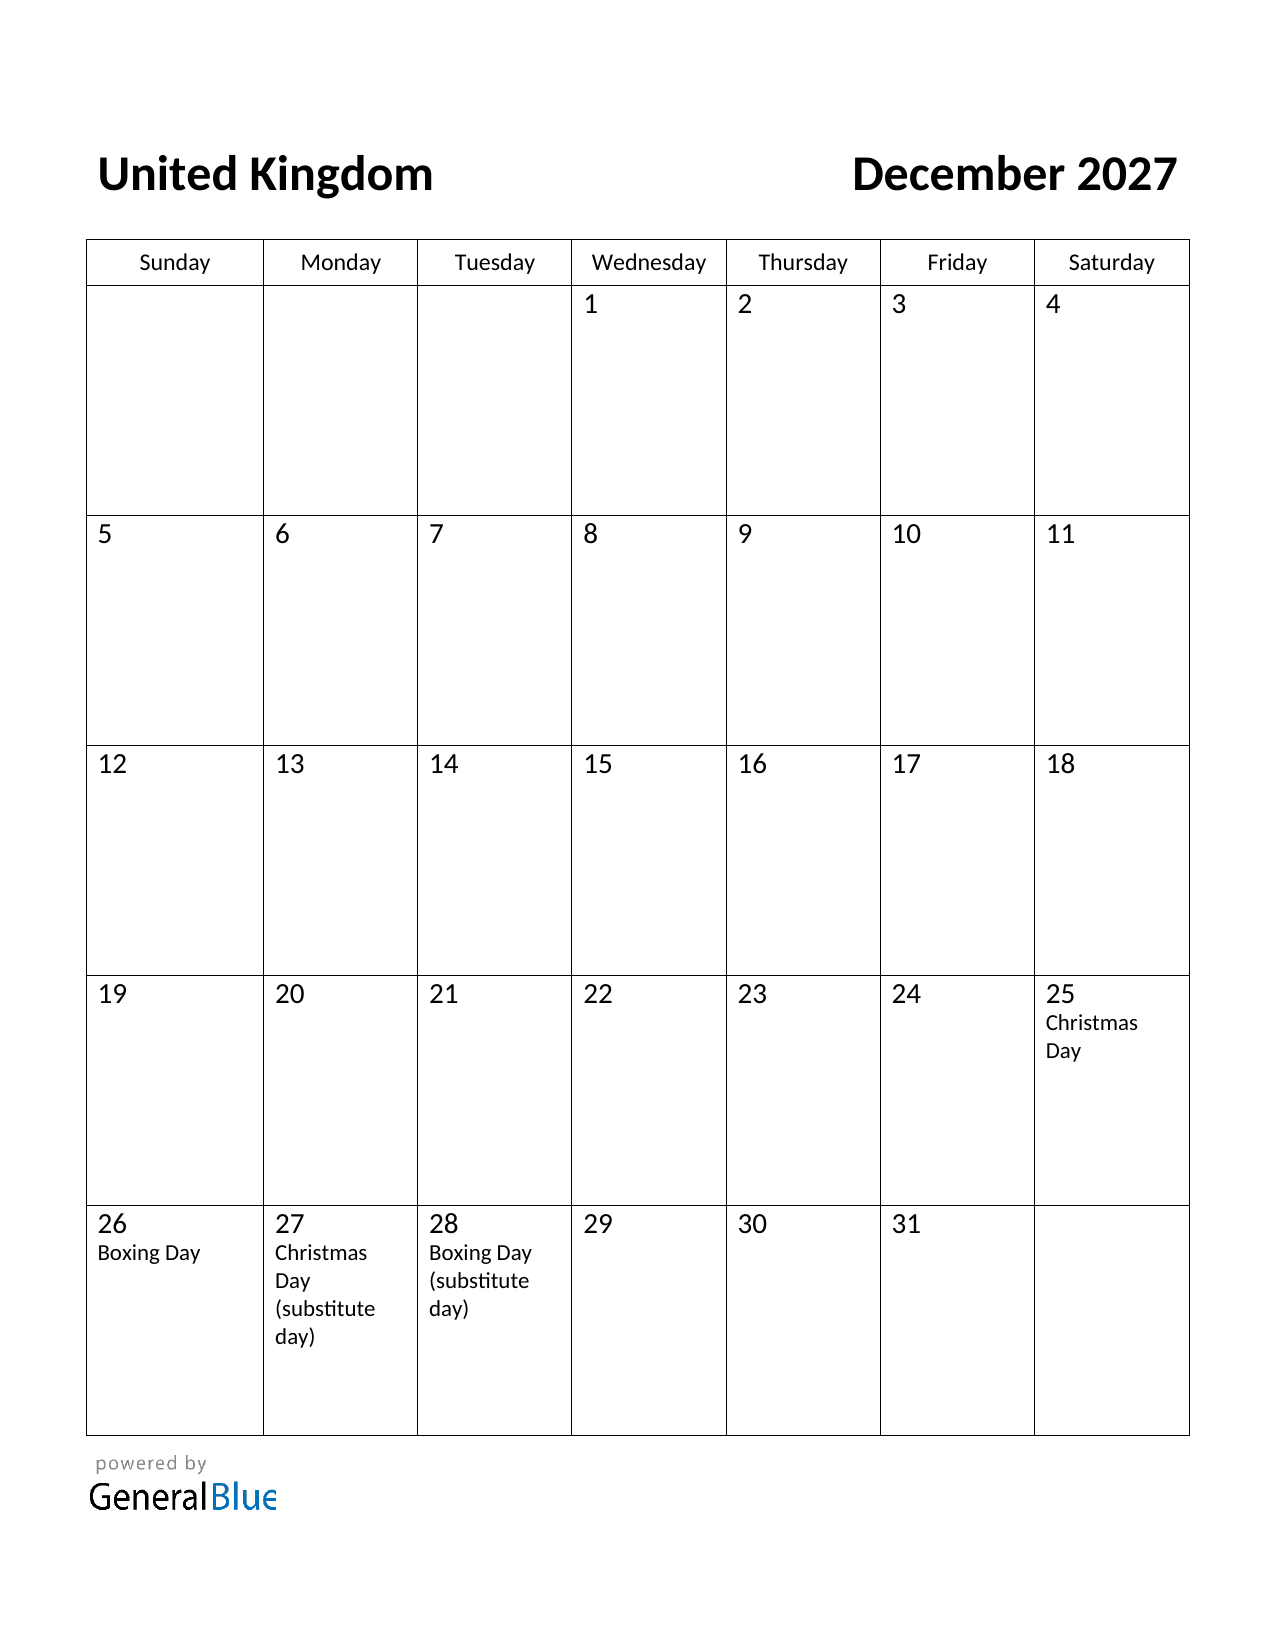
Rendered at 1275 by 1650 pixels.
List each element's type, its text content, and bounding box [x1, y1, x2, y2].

table_header United Kingdom [86, 105, 572, 239]
table_cell 30 [727, 1206, 880, 1238]
table_cell [572, 1238, 726, 1434]
table_cell [727, 1238, 880, 1434]
table_cell [264, 286, 417, 318]
table_cell Wednesday [572, 240, 726, 284]
table_cell [1035, 1238, 1189, 1434]
table_cell 15 [572, 746, 726, 778]
table_cell [264, 1008, 417, 1204]
table_cell 25 [1035, 976, 1189, 1008]
table_cell [87, 318, 263, 514]
table_cell [881, 778, 1034, 974]
table_cell [418, 548, 571, 744]
table_cell [727, 1008, 880, 1204]
table_cell 26 [87, 1206, 263, 1238]
table_cell Boxing Day (substitute day) [418, 1238, 571, 1434]
table_cell [86, 1436, 1189, 1534]
table_cell Saturday [1035, 240, 1189, 284]
table_cell 1 [572, 286, 726, 318]
table_cell 3 [881, 286, 1034, 318]
table_cell 17 [881, 746, 1034, 778]
table_cell Boxing Day [87, 1238, 263, 1434]
table_cell [264, 318, 417, 514]
table_cell Friday [881, 240, 1034, 284]
table_cell [264, 548, 417, 744]
table_cell [572, 318, 726, 514]
table_cell 19 [87, 976, 263, 1008]
table_cell 21 [418, 976, 571, 1008]
table_cell [572, 1008, 726, 1204]
picture [88, 1452, 276, 1515]
table_cell Monday [264, 240, 417, 284]
table_cell [87, 548, 263, 744]
table_cell [881, 318, 1034, 514]
table_cell 14 [418, 746, 571, 778]
table_cell 11 [1035, 516, 1189, 548]
table_cell [418, 286, 571, 318]
table_cell 8 [572, 516, 726, 548]
table_cell 12 [87, 746, 263, 778]
table_cell [1035, 778, 1189, 974]
table_header December 2027 [572, 105, 1189, 239]
table_cell [418, 778, 571, 974]
table_cell [418, 318, 571, 514]
table_cell [572, 548, 726, 744]
table_cell [727, 778, 880, 974]
table_cell 20 [264, 976, 417, 1008]
table_cell [87, 1008, 263, 1204]
table_cell 28 [418, 1206, 571, 1238]
table_cell [727, 318, 880, 514]
table_cell [1035, 548, 1189, 744]
table_cell 22 [572, 976, 726, 1008]
table_cell [881, 548, 1034, 744]
table_cell 29 [572, 1206, 726, 1238]
table_cell Thursday [727, 240, 880, 284]
table_cell [881, 1008, 1034, 1204]
table_cell 13 [264, 746, 417, 778]
table_cell 7 [418, 516, 571, 548]
table_cell Sunday [87, 240, 263, 284]
table_cell [418, 1008, 571, 1204]
table_cell 24 [881, 976, 1034, 1008]
table_cell [572, 778, 726, 974]
table_cell Christmas Day [1035, 1008, 1189, 1204]
table_cell Christmas Day (substitute day) [264, 1238, 417, 1434]
table_cell 23 [727, 976, 880, 1008]
table_cell 10 [881, 516, 1034, 548]
table_cell 5 [87, 516, 263, 548]
table_cell [881, 1238, 1034, 1434]
table_cell 18 [1035, 746, 1189, 778]
table_cell [87, 778, 263, 974]
table_cell 6 [264, 516, 417, 548]
table_cell 27 [264, 1206, 417, 1238]
table_cell 9 [727, 516, 880, 548]
table_cell [1035, 1206, 1189, 1238]
table_cell [1035, 318, 1189, 514]
table_cell 4 [1035, 286, 1189, 318]
table_cell 2 [727, 286, 880, 318]
table_cell Tuesday [418, 240, 571, 284]
table_cell 31 [881, 1206, 1034, 1238]
table_cell [727, 548, 880, 744]
table_cell [87, 286, 263, 318]
table_cell 16 [727, 746, 880, 778]
table_cell [264, 778, 417, 974]
